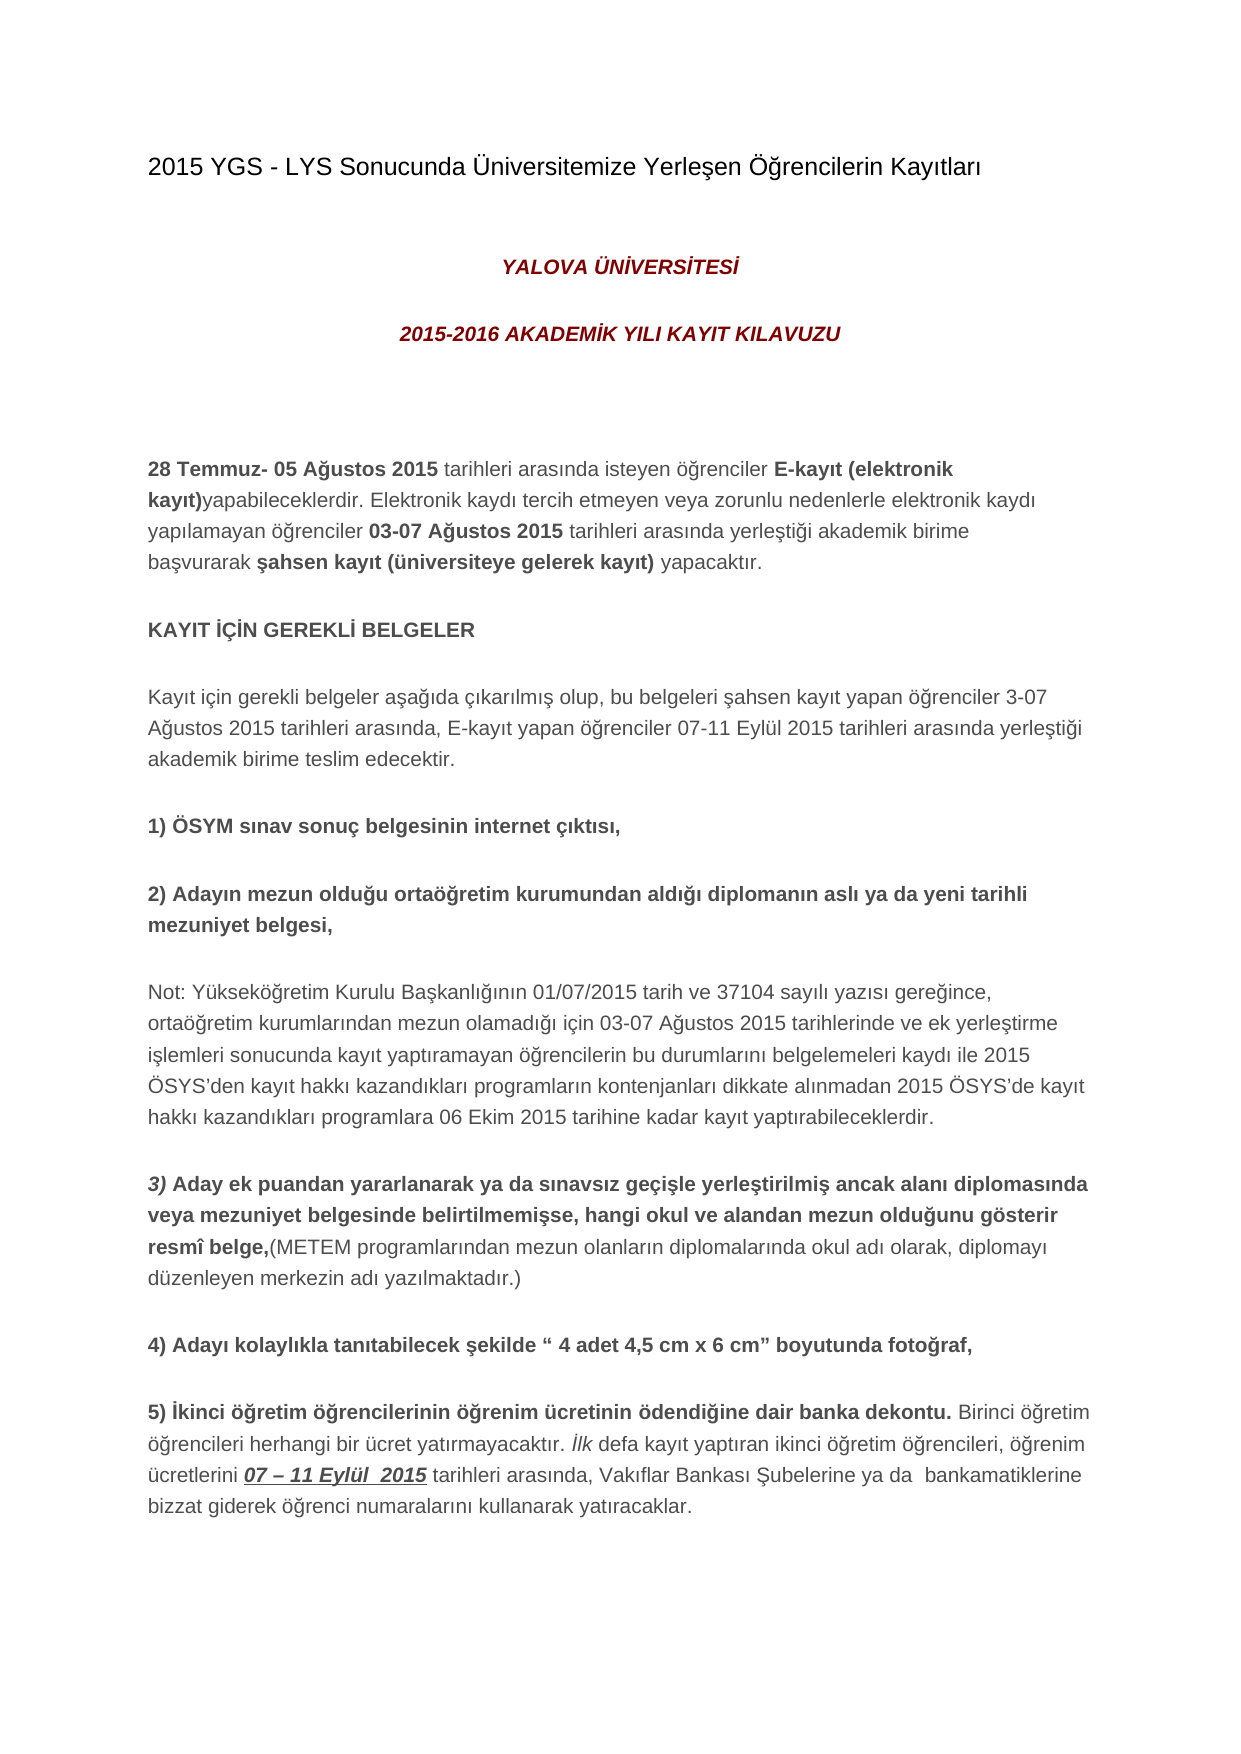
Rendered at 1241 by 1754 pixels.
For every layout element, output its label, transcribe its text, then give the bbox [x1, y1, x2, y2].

text KAYIT İÇİN GEREKLİ BELGELER [148, 610, 1093, 641]
text 5) İkinci öğretim öğrencilerinin öğrenim ücretinin ödendiğine dair banka dekontu. Birinci öğretim öğrencileri herhangi bir ücret yatırmayacaktır. İlk defa kayıt yaptıran ikinci öğretim öğrencileri, öğrenim ücretlerini 07 – 11 Eylül 2015 tarihleri arasında, Vakıflar Bankası Şubelerine ya da bankamatiklerine bizzat giderek öğrenci numaralarını kullanarak yatıracaklar. [148, 1393, 1093, 1518]
text 3) Aday ek puandan yararlanarak ya da sınavsız geçişle yerleştirilmiş ancak alanı diplomasında veya mezuniyet belgesinde belirtilmemişse, hangi okul ve alandan mezun olduğunu gösterir resmî belge,(METEM programlarından mezun olanların diplomalarında okul adı olarak, diplomayı düzenleyen merkezin adı yazılmaktadır.) [148, 1165, 1093, 1290]
text YALOVA ÜNİVERSİTESİ [148, 248, 1093, 279]
text 2015-2016 AKADEMİK YILI KAYIT KILAVUZU [148, 315, 1093, 346]
text 2015 YGS - LYS Sonucunda Üniversitemize Yerleşen Öğrencilerin Kayıtları [148, 148, 1093, 180]
text 2) Adayın mezun olduğu ortaöğretim kurumundan aldığı diplomanın aslı ya da yeni tarihli mezuniyet belgesi, [148, 874, 1093, 937]
text Not: Yükseköğretim Kurulu Başkanlığının 01/07/2015 tarih ve 37104 sayılı yazısı gereğince, ortaöğretim kurumlarından mezun olamadığı için 03-07 Ağustos 2015 tarihlerinde ve ek yerleştirme işlemleri sonucunda kayıt yaptıramayan öğrencilerin bu durumlarını belgelemeleri kaydı ile 2015 ÖSYS’den kayıt hakkı kazandıkları programların kontenjanları dikkate alınmadan 2015 ÖSYS’de kayıt hakkı kazandıkları programlara 06 Ekim 2015 tarihine kadar kayıt yaptırabileceklerdir. [148, 973, 1093, 1129]
text Kayıt için gerekli belgeler aşağıda çıkarılmış olup, bu belgeleri şahsen kayıt yapan öğrenciler 3-07 Ağustos 2015 tarihleri arasında, E-kayıt yapan öğrenciler 07-11 Eylül 2015 tarihleri arasında yerleştiği akademik birime teslim edecektir. [148, 677, 1093, 771]
text 1) ÖSYM sınav sonuç belgesinin internet çıktısı, [148, 807, 1093, 838]
text 28 Temmuz- 05 Ağustos 2015 tarihleri arasında isteyen öğrenciler E-kayıt (elektronik kayıt)yapabileceklerdir. Elektronik kaydı tercih etmeyen veya zorunlu nedenlerle elektronik kaydı yapılamayan öğrenciler 03-07 Ağustos 2015 tarihleri arasında yerleştiği akademik birime başvurarak şahsen kayıt (üniversiteye gelerek kayıt) yapacaktır. [148, 449, 1093, 574]
text 4) Adayı kolaylıkla tanıtabilecek şekilde “ 4 adet 4,5 cm x 6 cm” boyutunda fotoğraf, [148, 1326, 1093, 1357]
